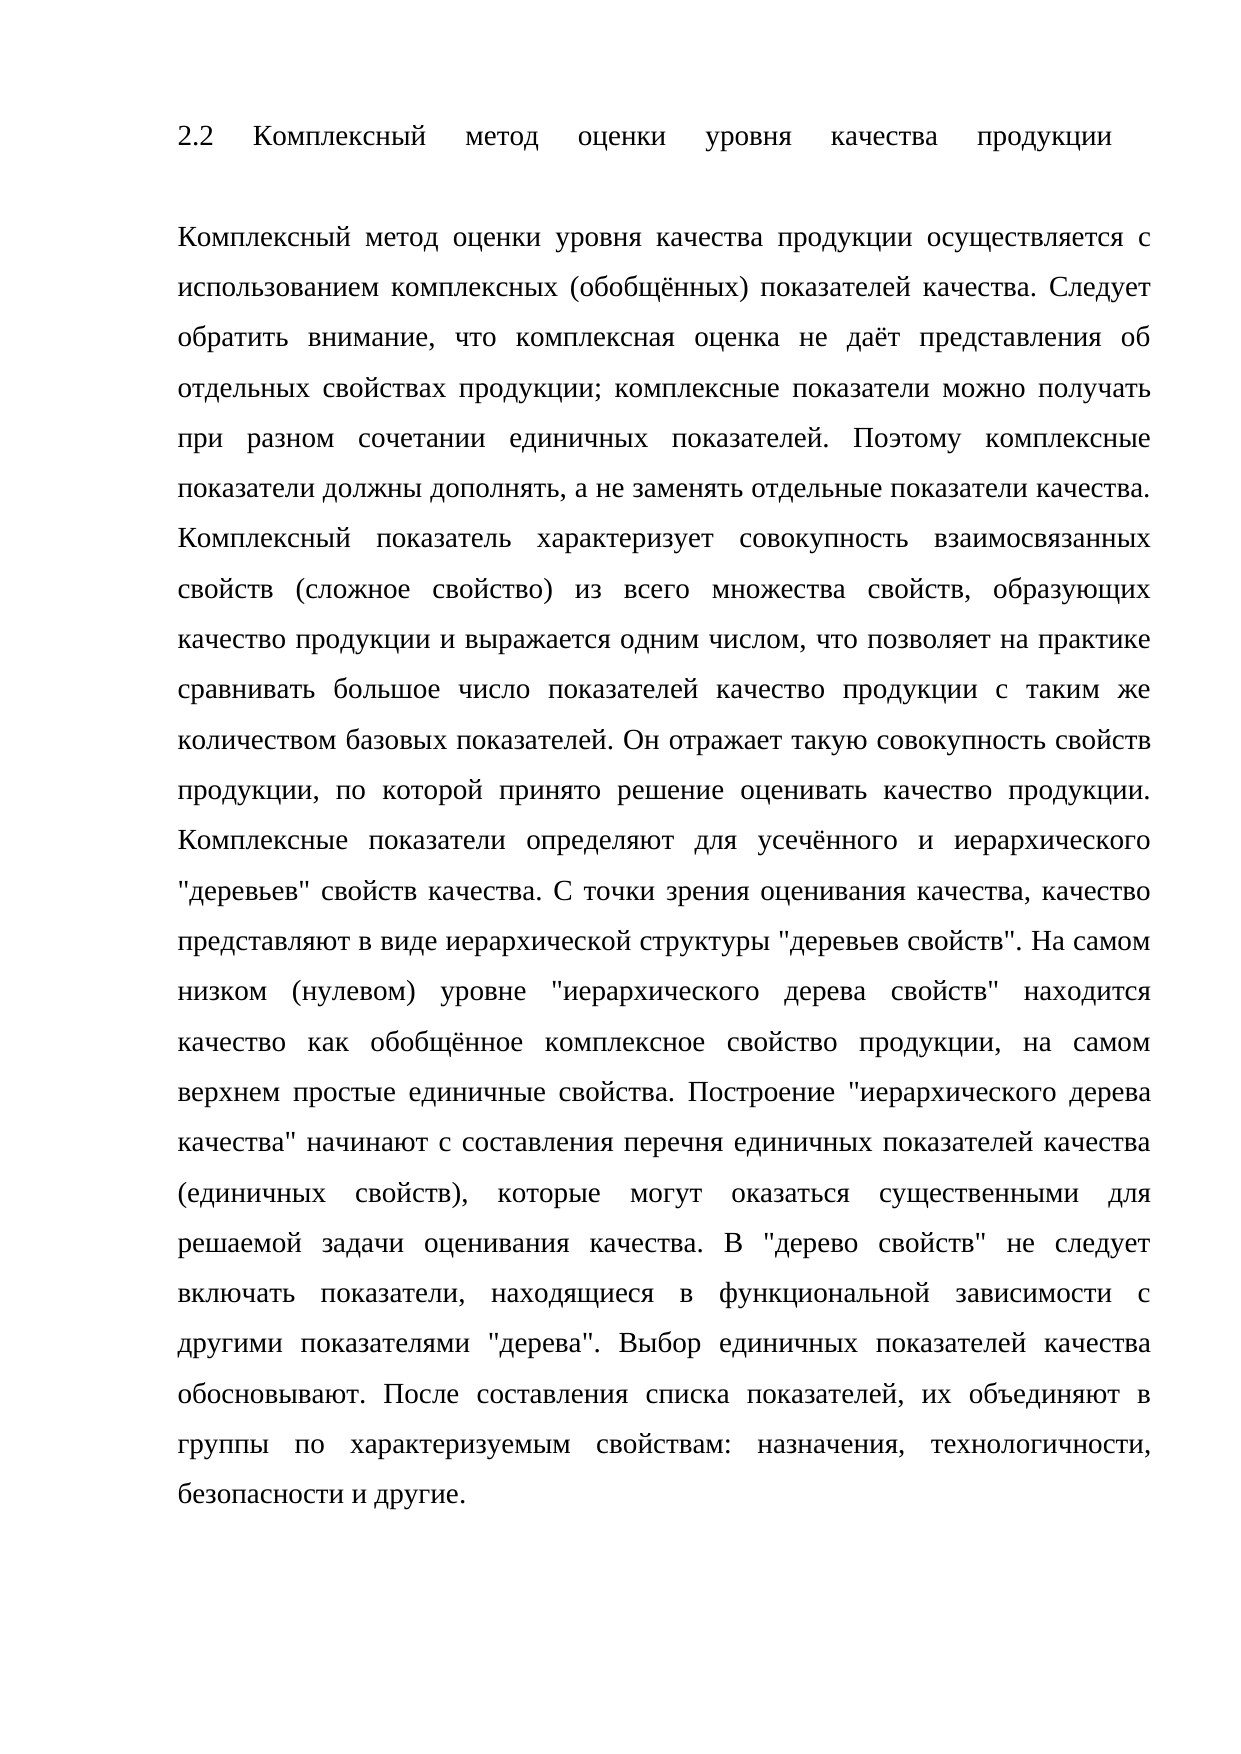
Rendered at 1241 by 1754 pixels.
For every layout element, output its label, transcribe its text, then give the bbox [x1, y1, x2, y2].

text 2.2 Комплексный метод оценки уровня качества продукции Комплексный метод оценки уровня качества продукции осуществляется с использованием комплексных (обобщённых) показателей качества. Следует обратить внимание, что комплексная оценка не даёт представления об отдельных свойствах продукции; комплексные показатели можно получать при разном сочетании единичных показателей. Поэтому комплексные показатели должны дополнять, а не заменять отдельные показатели качества. Комплексный показатель характеризует совокупность взаимосвязанных свойств (сложное свойство) из всего множества свойств, образующих качество продукции и выражается одним числом, что позволяет на практике сравнивать большое число показателей качество продукции с таким же количеством базовых показателей. Он отражает такую совокупность свойств продукции, по которой принято решение оценивать качество продукции. Комплексные показатели определяют для усечённого и иерархического "деревьев" свойств качества. С точки зрения оценивания качества, качество представляют в виде иерархической структуры "деревьев свойств". На самом низком (нулевом) уровне "иерархического дерева свойств" находится качество как обобщённое комплексное свойство продукции, на самом верхнем простые единичные свойства. Построение "иерархического дерева качества" начинают с составления перечня единичных показателей качества (единичных свойств), которые могут оказаться существенными для решаемой задачи оценивания качества. В "дерево свойств" не следует включать показатели, находящиеся в функциональной зависимости с другими показателями "дерева". Выбор единичных показателей качества обосновывают. После составления списка показателей, их объединяют в группы по характеризуемым свойствам: назначения, технологичности, безопасности и другие. [177, 118, 1152, 1510]
